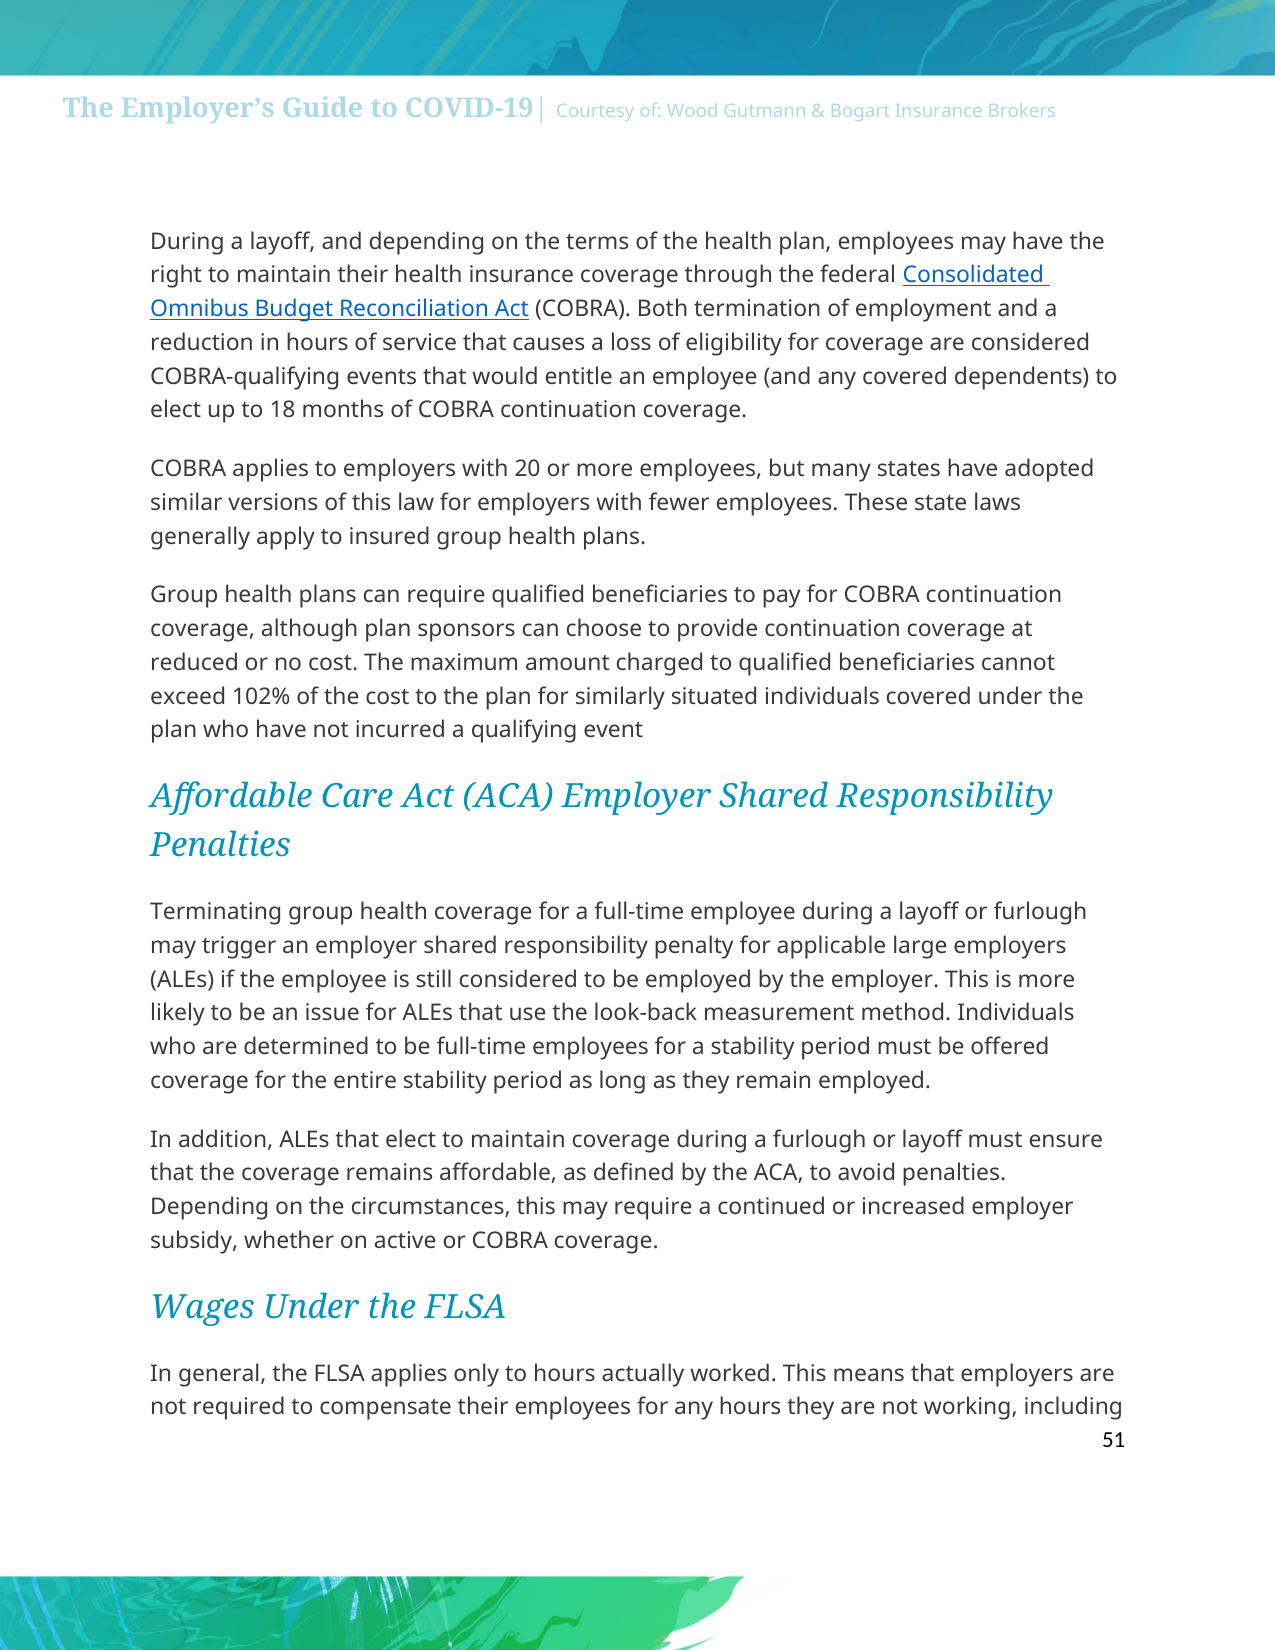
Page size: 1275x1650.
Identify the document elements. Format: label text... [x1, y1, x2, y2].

text During a layoff, and depending on the terms of the health plan, employees may have the right to maintain their health insurance coverage through the federal Consolidated Omnibus Budget Reconciliation Act (COBRA). Both termination of employment and a reduction in hours of service that causes a loss of eligibility for coverage are considered COBRA-qualifying events that would entitle an employee (and any covered dependents) to elect up to 18 months of COBRA continuation coverage. [150, 225, 1125, 425]
picture [0, 0, 1275, 91]
subtitle Affordable Care Act (ACA) Employer Shared Responsibility Penalties [150, 772, 1125, 867]
text Terminating group health coverage for a full-time employee during a layoff or furlough may trigger an employer shared responsibility penalty for applicable large employers (ALEs) if the employee is still considered to be employed by the employer. This is more likely to be an issue for ALEs that use the look-back measurement method. Individuals who are determined to be full-time employees for a stability period must be offered coverage for the entire stability period as long as they remain employed. [150, 895, 1125, 1095]
text COBRA applies to employers with 20 or more employees, but many states have adopted similar versions of this law for employers with fewer employees. These state laws generally apply to insured group health plans. [150, 452, 1125, 551]
text Group health plans can require qualified beneficiaries to pay for COBRA continuation coverage, although plan sponsors can choose to provide continuation coverage at reduced or no cost. The maximum amount charged to qualified beneficiaries cannot exceed 102% of the cost to the plan for similarly situated individuals covered under the plan who have not incurred a qualifying event [150, 578, 1125, 745]
picture [0, 93, 1275, 1650]
text In addition, ALEs that elect to maintain coverage during a furlough or layoff must ensure that the coverage remains affordable, as defined by the ACA, to avoid penalties. Depending on the circumstances, this may require a continued or increased employer subsidy, whether on active or COBRA coverage. [150, 1123, 1125, 1255]
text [150, 1357, 1125, 1422]
subtitle Wages Under the FLSA [150, 1283, 1125, 1328]
